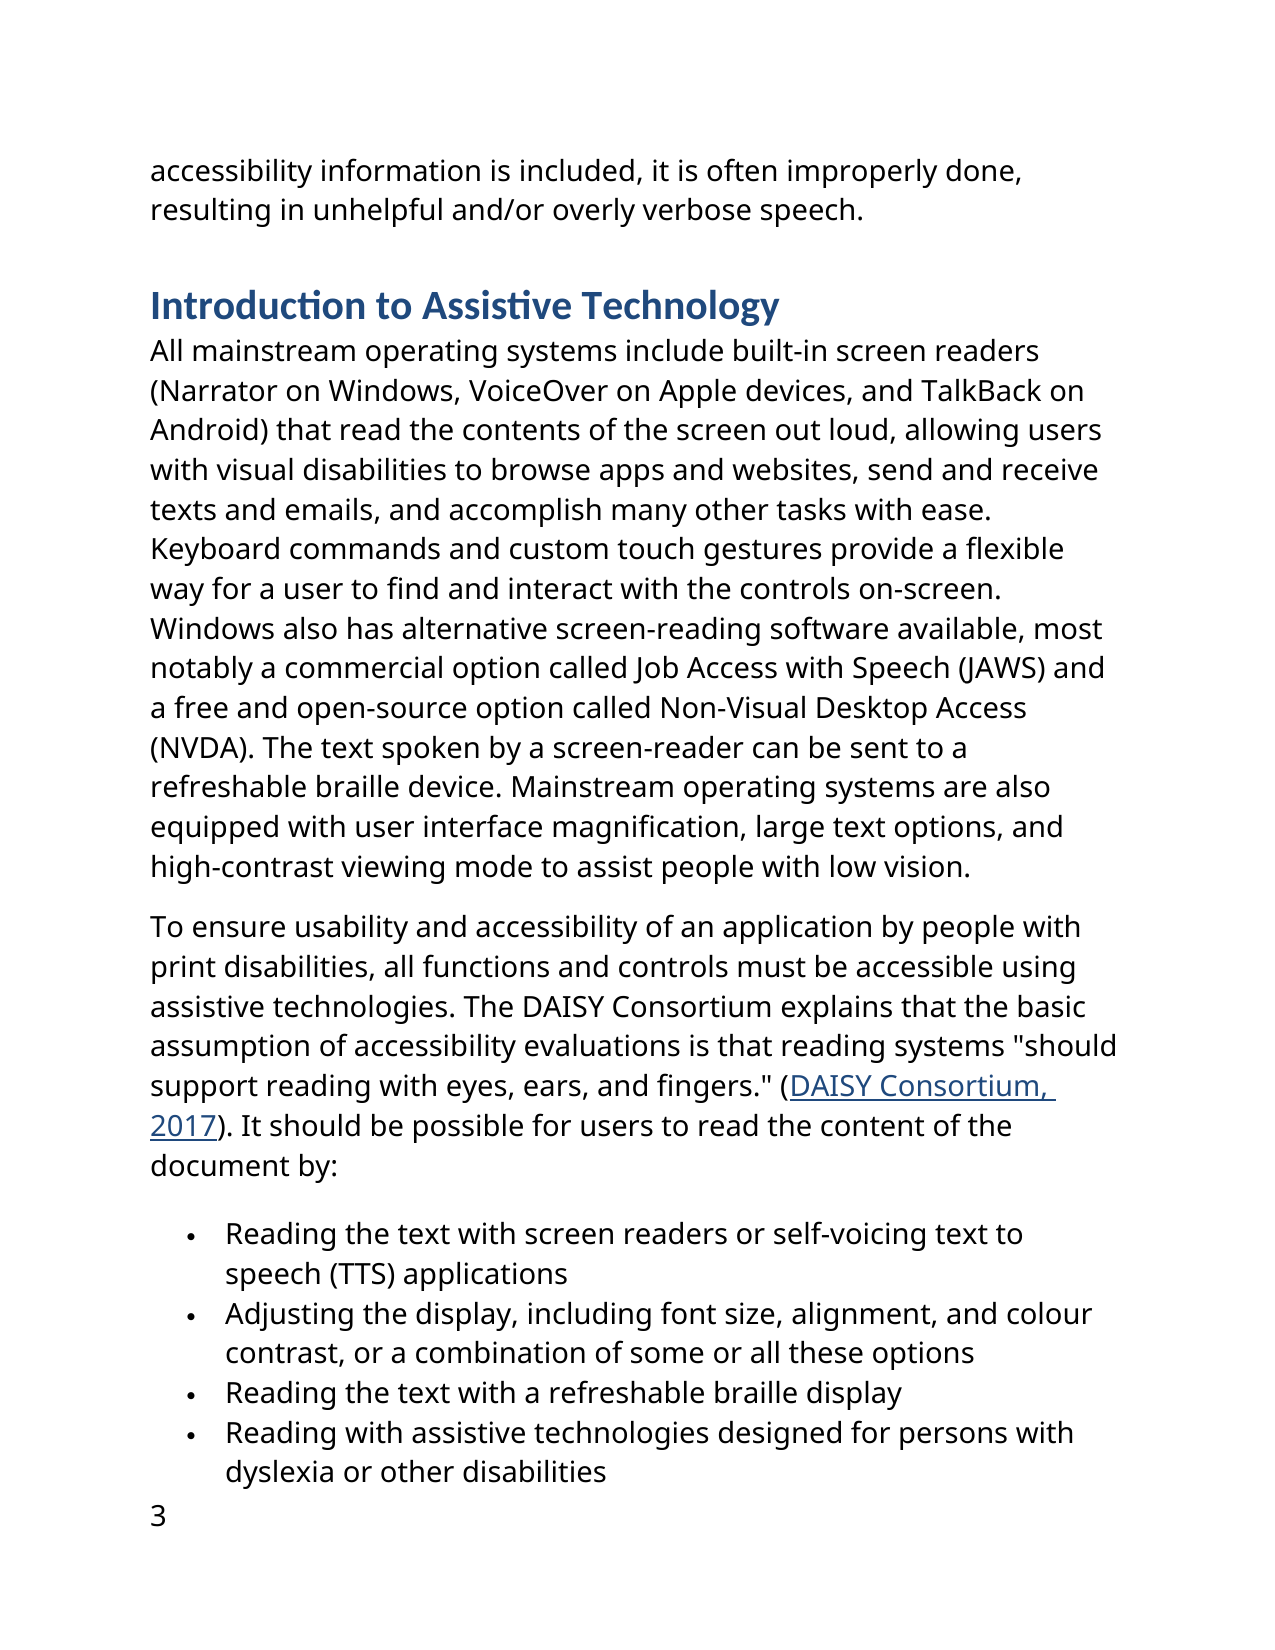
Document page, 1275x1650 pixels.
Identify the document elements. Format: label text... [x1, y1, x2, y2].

list Reading with assistive technologies designed for persons with dyslexia or other disabilities [187, 1412, 1125, 1491]
text To ensure usability and accessibility of an application by people with print disabilities, all functions and controls must be accessible using assistive technologies. The DAISY Consortium explains that the basic assumption of accessibility evaluations is that reading systems "should support reading with eyes, ears, and fingers." (DAISY Consortium, 2017). It should be possible for users to read the content of the document by: [150, 907, 1125, 1184]
list Adjusting the display, including font size, alignment, and colour contrast, or a combination of some or all these options [187, 1293, 1125, 1372]
list Reading the text with screen readers or self-voicing text to speech (TTS) applications [187, 1214, 1125, 1293]
list Reading the text with a refreshable braille display [187, 1372, 1125, 1412]
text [150, 150, 1125, 229]
text All mainstream operating systems include built-in screen readers (Narrator on Windows, VoiceOver on Apple devices, and TalkBack on Android) that read the contents of the screen out loud, allowing users with visual disabilities to browse apps and websites, send and receive texts and emails, and accomplish many other tasks with ease. Keyboard commands and custom touch gestures provide a flexible way for a user to find and interact with the controls on-screen. Windows also has alternative screen-reading software available, most notably a commercial option called Job Access with Speech (JAWS) and a free and open-source option called Non-Visual Desktop Access (NVDA). The text spoken by a screen-reader can be sent to a refreshable braille device. Mainstream operating systems are also equipped with user interface magnification, large text options, and high-contrast viewing mode to assist people with low vision. [150, 330, 1125, 886]
subtitle Introduction to Assistive Technology [150, 279, 1125, 330]
